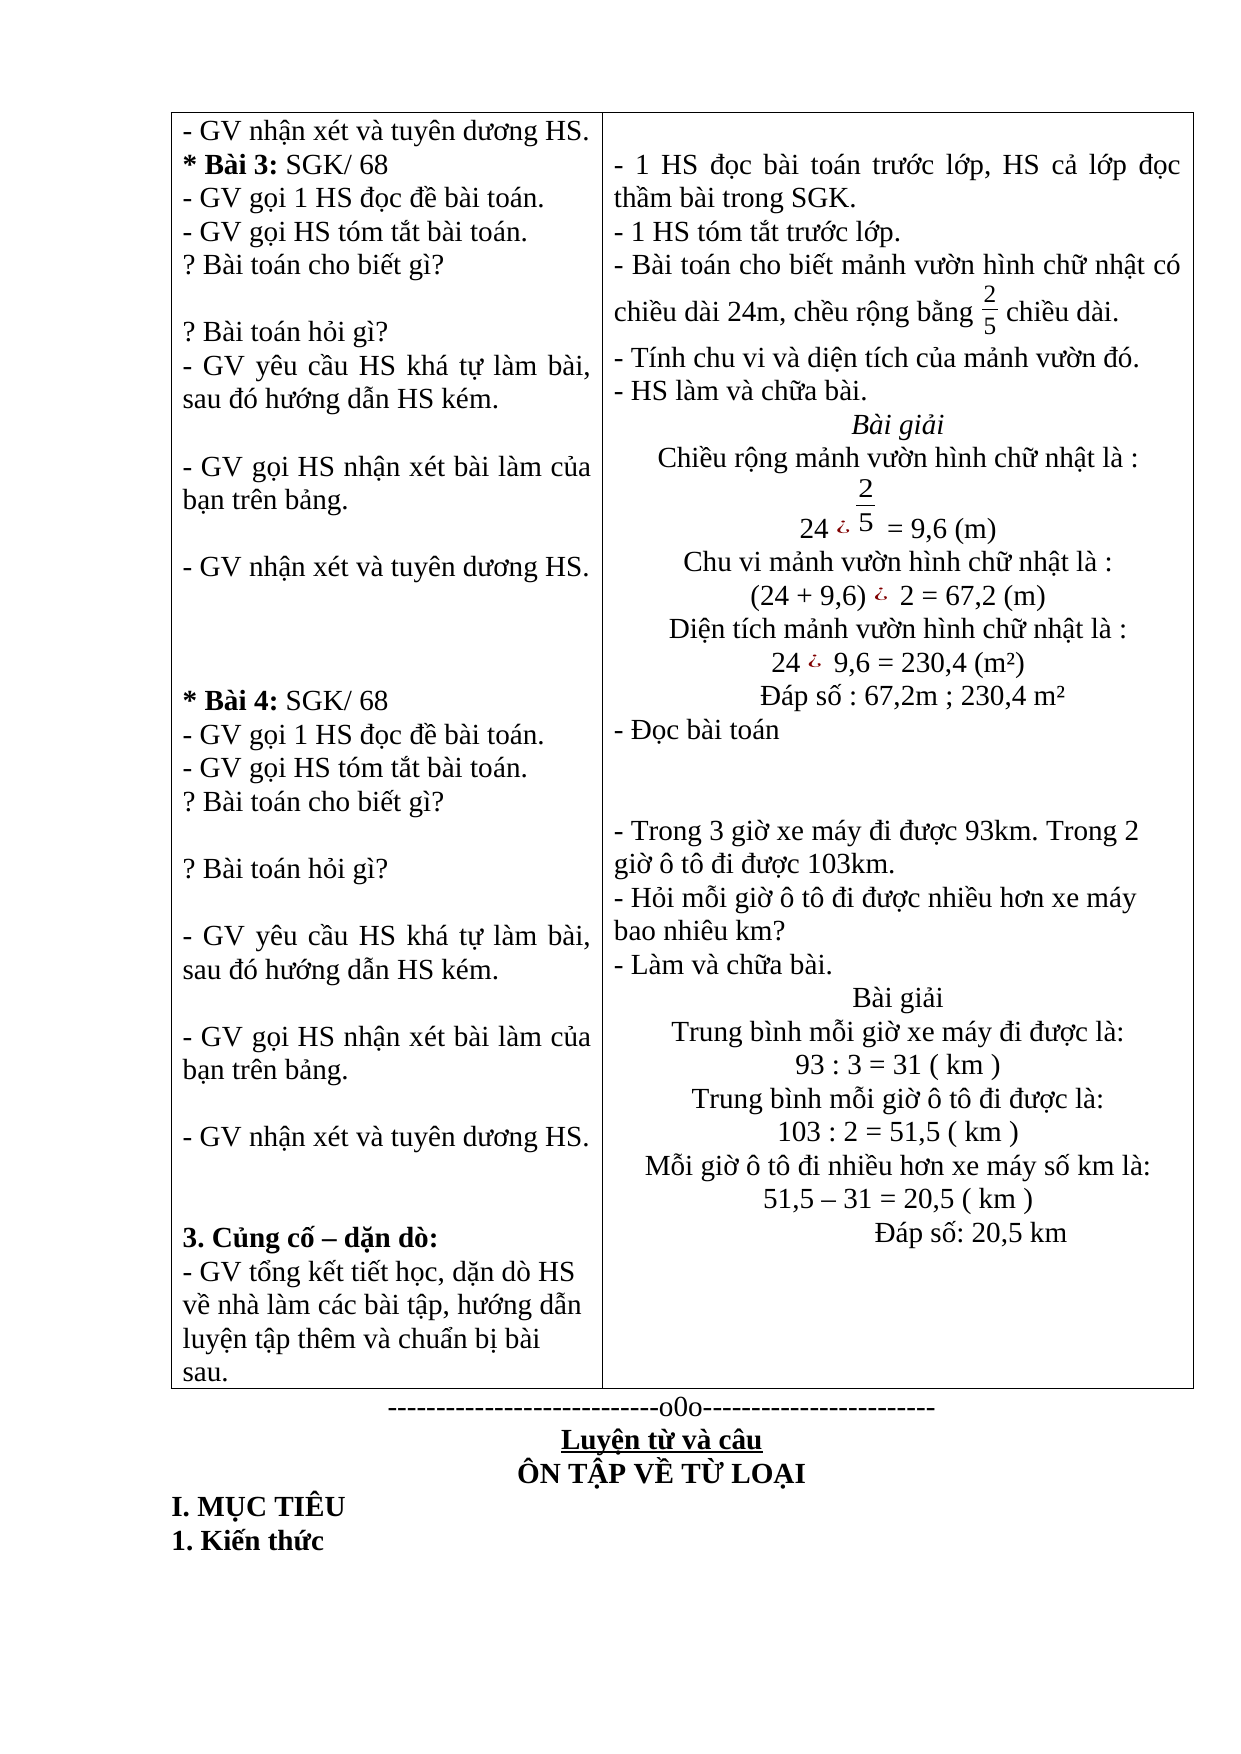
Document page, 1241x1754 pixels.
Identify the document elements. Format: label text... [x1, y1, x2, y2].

text I. MỤC TIÊU [171, 1489, 1152, 1523]
text ----------------------------o0o------------------------ [171, 1389, 1152, 1422]
text 1. Kiến thức [171, 1523, 1152, 1557]
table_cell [603, 113, 1193, 1388]
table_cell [172, 113, 602, 1388]
text Luyện từ và câu [171, 1422, 1152, 1456]
text ÔN TẬP VỀ TỪ LOẠI [171, 1456, 1152, 1489]
